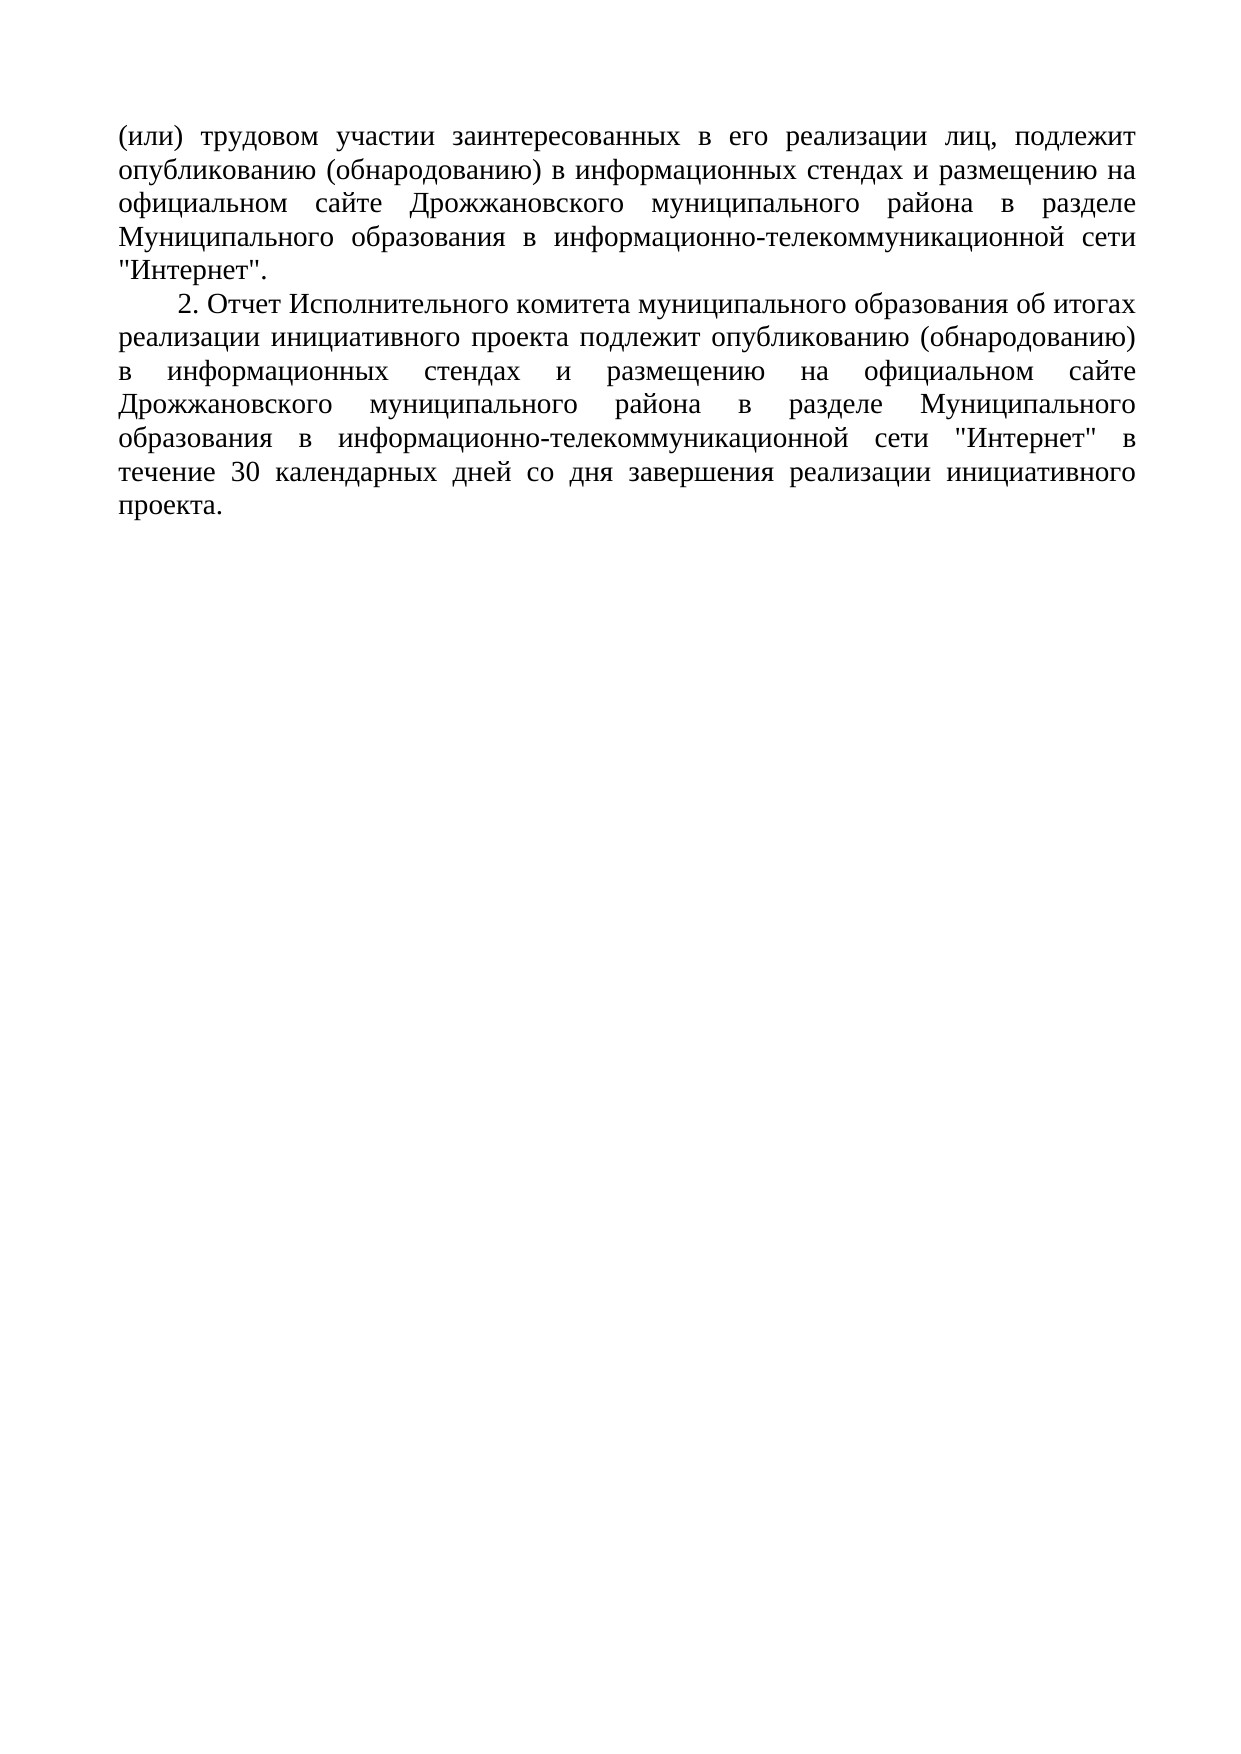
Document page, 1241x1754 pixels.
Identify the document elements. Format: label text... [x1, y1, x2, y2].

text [118, 118, 1137, 286]
text 2. Отчет Исполнительного комитета муниципального образования об итогах реализации инициативного проекта подлежит опубликованию (обнародованию) в информационных стендах и размещению на официальном сайте Дрожжановского муниципального района в разделе Муниципального образования в информационно-телекоммуникационной сети "Интернет" в течение 30 календарных дней со дня завершения реализации инициативного проекта. [118, 286, 1137, 521]
